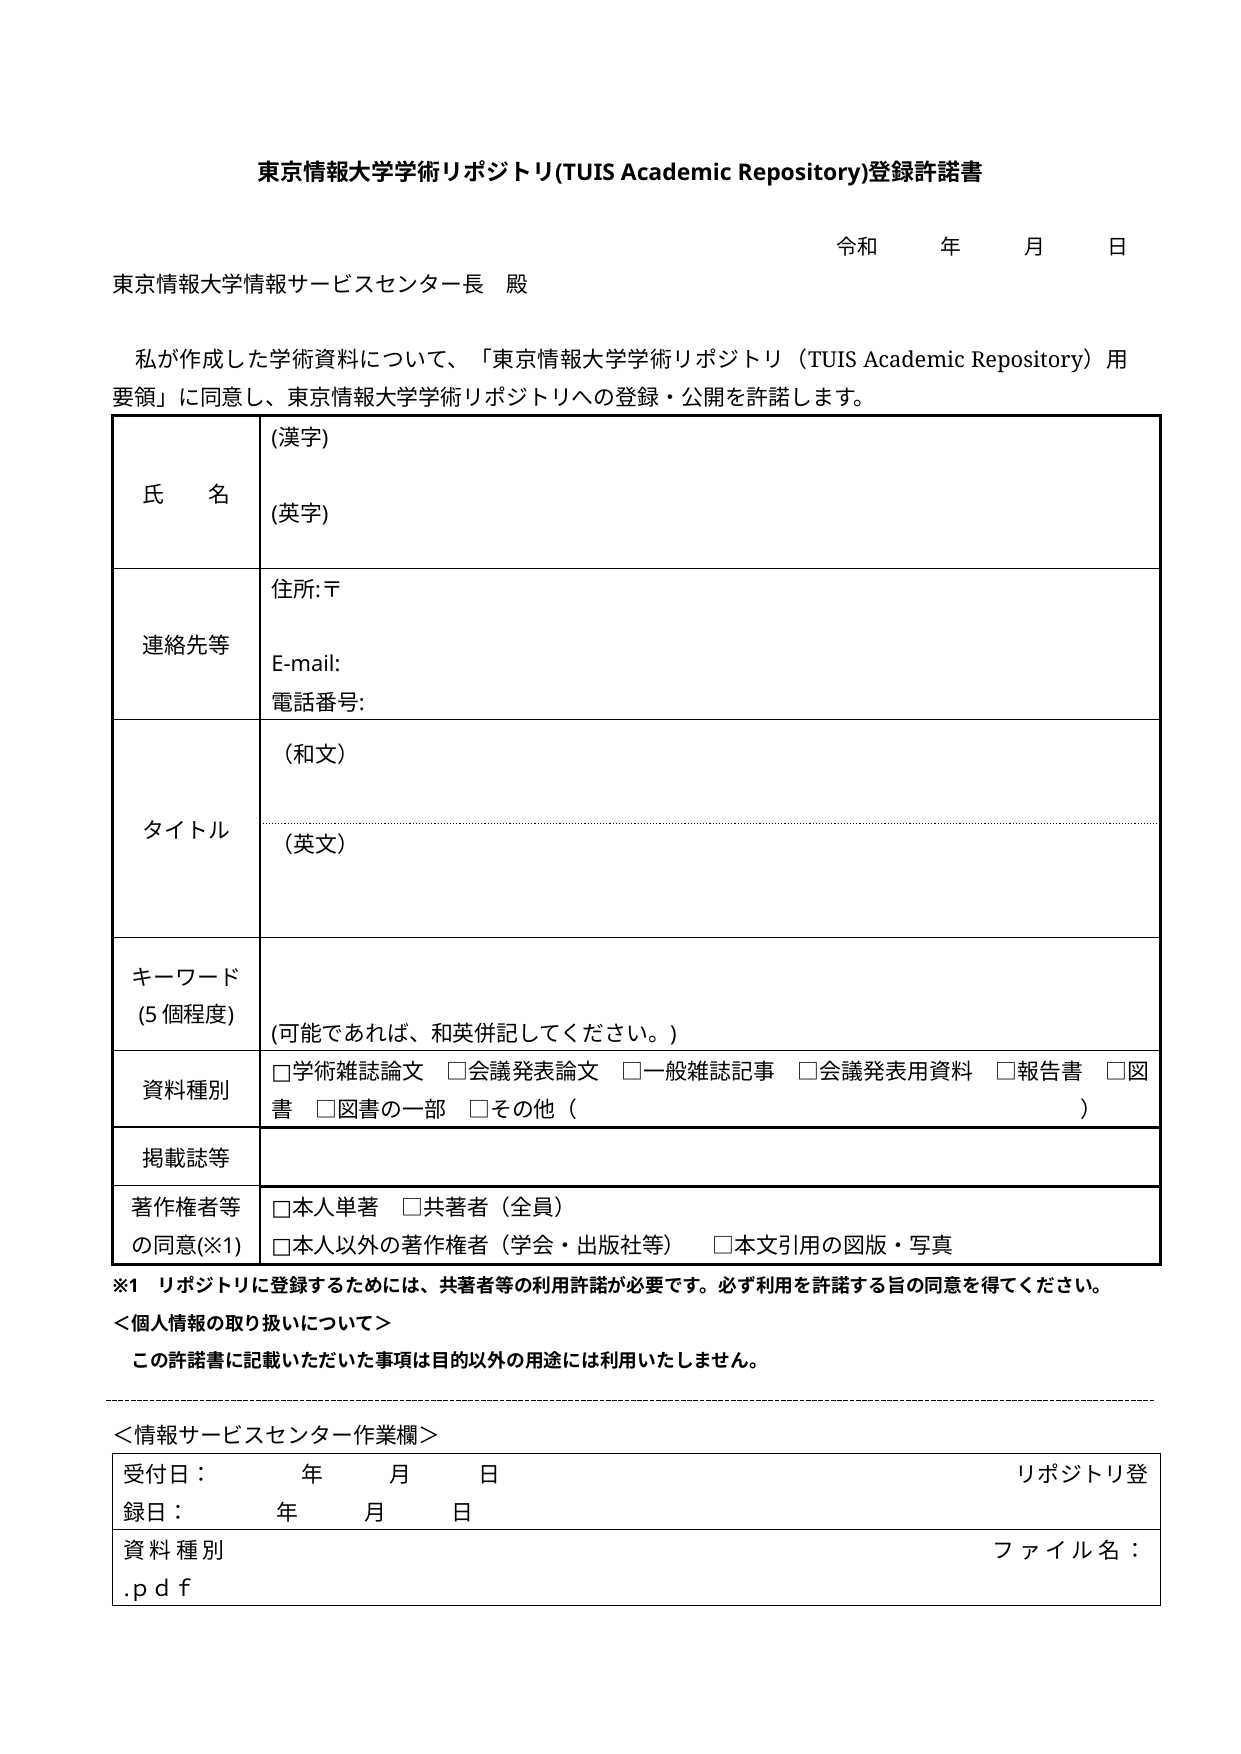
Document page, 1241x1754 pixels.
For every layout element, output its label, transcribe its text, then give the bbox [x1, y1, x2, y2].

text ※1 リポジトリに登録するためには、共著者等の利用許諾が必要です。必ず利用を許諾する旨の同意を得てください。 [112, 1266, 1128, 1303]
table_cell 資料種別 [114, 1051, 259, 1126]
table_cell 住所:〒 E-mail: 電話番号: [261, 569, 1159, 719]
text この許諾書に記載いただいた事項は目的以外の用途には利用いたしません。 [112, 1341, 1128, 1378]
table_cell キーワード (5個程度) [114, 938, 259, 1050]
table_cell □本人単著 □共著者（全員） □本人以外の著作権者（学会・出版社等） □本文引用の図版・写真 [261, 1188, 1159, 1262]
table_cell （和文） [261, 720, 1159, 823]
text 令和 年 月 日 [112, 227, 1128, 264]
table_cell 連絡先等 [114, 569, 259, 719]
table_cell （英文） [261, 823, 1159, 937]
text ＜情報サービスセンター作業欄＞ [112, 1416, 1128, 1453]
text 東京情報大学学術リポジトリ(TUIS Academic Repository)登録許諾書 [112, 152, 1128, 189]
table_cell 掲載誌等 [114, 1128, 259, 1185]
text 東京情報大学情報サービスセンター長 殿 [112, 264, 1128, 302]
text ＜個人情報の取り扱いについて＞ [112, 1303, 1128, 1341]
table_cell □学術雑誌論文 □会議発表論文 □一般雑誌記事 □会議発表用資料 □報告書 □図書 □図書の一部 □その他（ ） [261, 1051, 1159, 1126]
text 私が作成した学術資料について、「東京情報大学学術リポジトリ（TUIS Academic Repository）用要領」に同意し、東京情報大学学術リポジトリへの登録・公開を許諾します。 [112, 339, 1128, 414]
table_header 受付日： 年 月 日 リポジトリ登録日： 年 月 日 [113, 1454, 1160, 1529]
table_cell (可能であれば、和英併記してください。) [261, 938, 1159, 1050]
table_cell (英字) [261, 492, 1159, 568]
table_cell 著作権者等の同意(※1) [114, 1186, 259, 1262]
table_header (漢字) [261, 417, 1159, 492]
table_cell [261, 1129, 1159, 1185]
table_cell 資料種別 ファイル名： .ｐｄｆ [113, 1530, 1160, 1605]
table_header 氏 名 [114, 417, 259, 568]
table_cell タイトル [114, 720, 259, 937]
